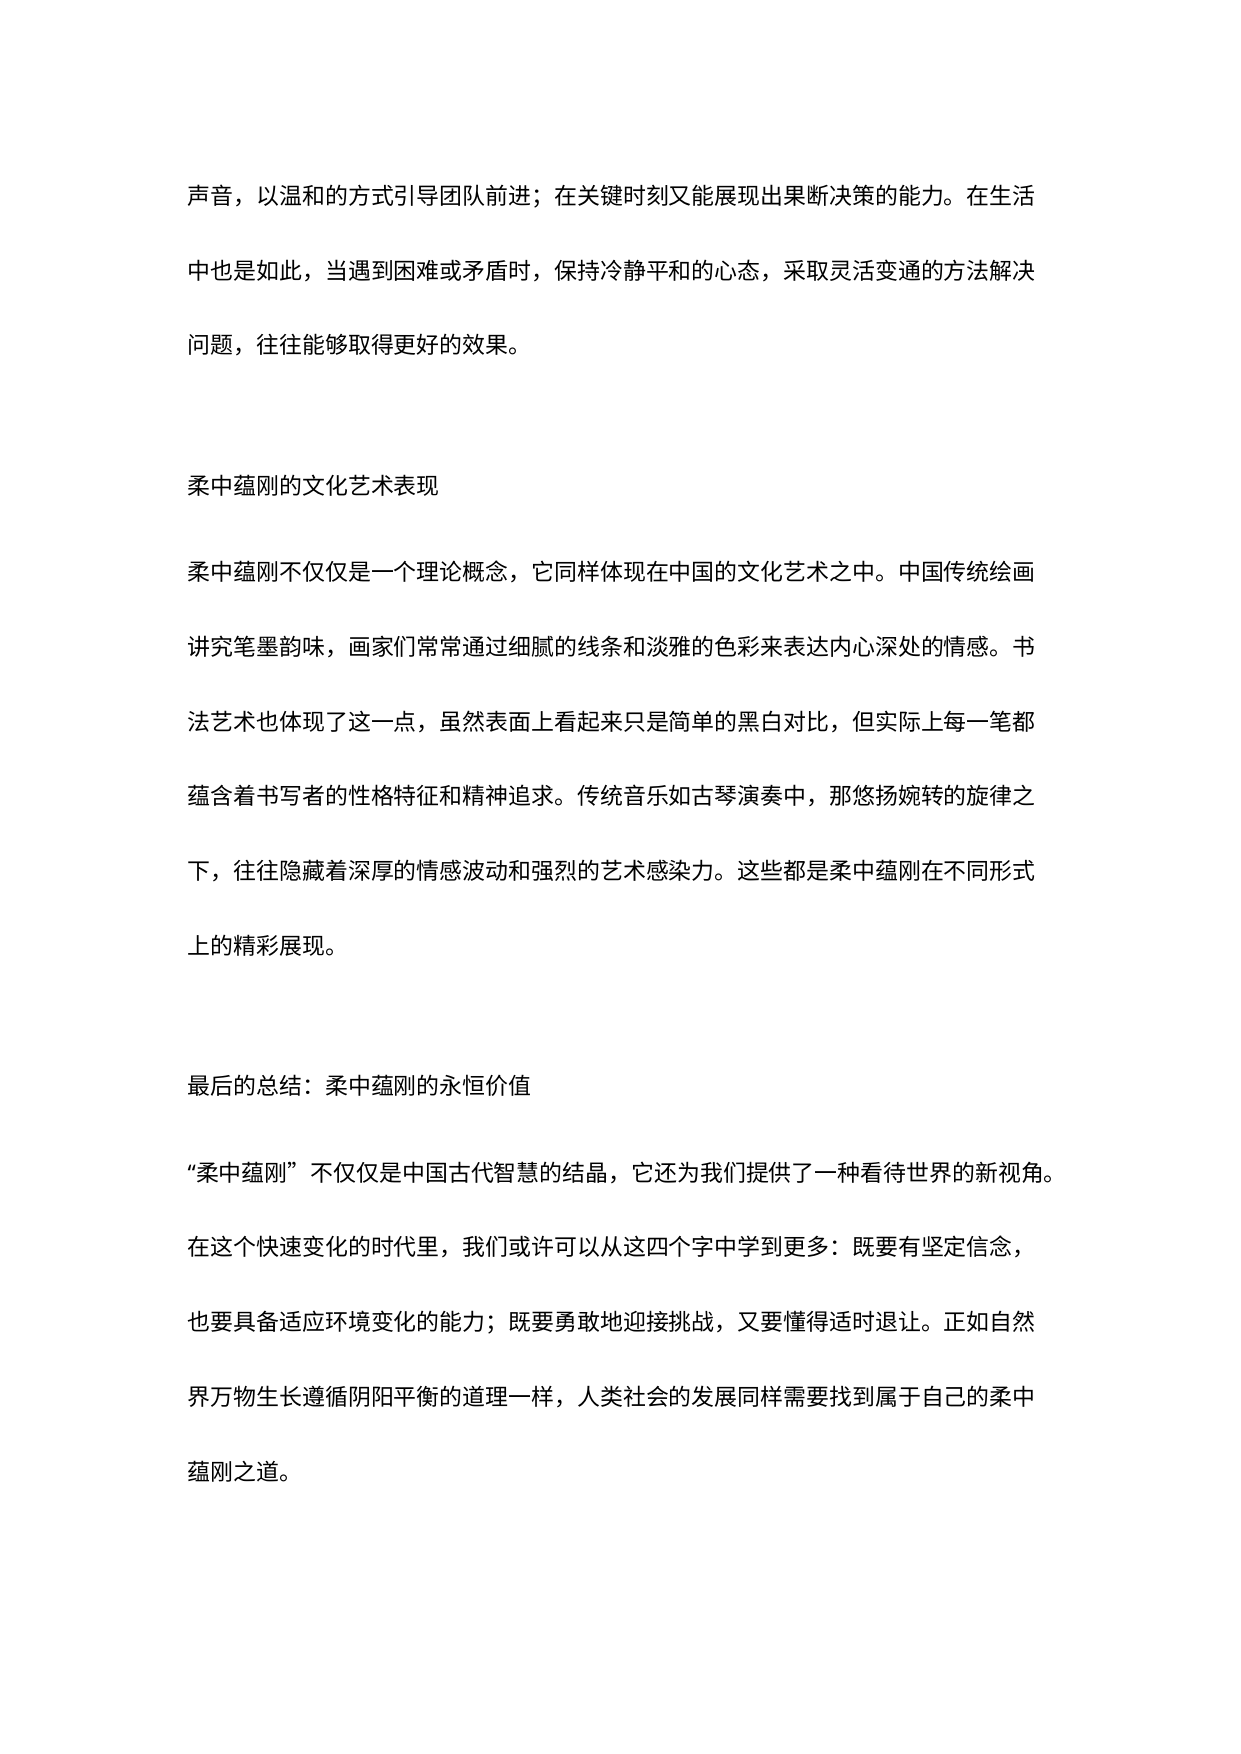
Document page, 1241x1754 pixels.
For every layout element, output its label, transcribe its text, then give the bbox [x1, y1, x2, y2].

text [187, 162, 1053, 376]
text 柔中蕴刚的文化艺术表现 [187, 452, 1053, 517]
text “柔中蕴刚”不仅仅是中国古代智慧的结晶，它还为我们提供了一种看待世界的新视角。在这个快速变化的时代里，我们或许可以从这四个字中学到更多：既要有坚定信念，也要具备适应环境变化的能力；既要勇敢地迎接挑战，又要懂得适时退让。正如自然界万物生长遵循阴阳平衡的道理一样，人类社会的发展同样需要找到属于自己的柔中蕴刚之道。 [187, 1139, 1053, 1502]
text 柔中蕴刚不仅仅是一个理论概念，它同样体现在中国的文化艺术之中。中国传统绘画讲究笔墨韵味，画家们常常通过细腻的线条和淡雅的色彩来表达内心深处的情感。书法艺术也体现了这一点，虽然表面上看起来只是简单的黑白对比，但实际上每一笔都蕴含着书写者的性格特征和精神追求。传统音乐如古琴演奏中，那悠扬婉转的旋律之下，往往隐藏着深厚的情感波动和强烈的艺术感染力。这些都是柔中蕴刚在不同形式上的精彩展现。 [187, 538, 1053, 977]
text 最后的总结：柔中蕴刚的永恒价值 [187, 1052, 1053, 1117]
